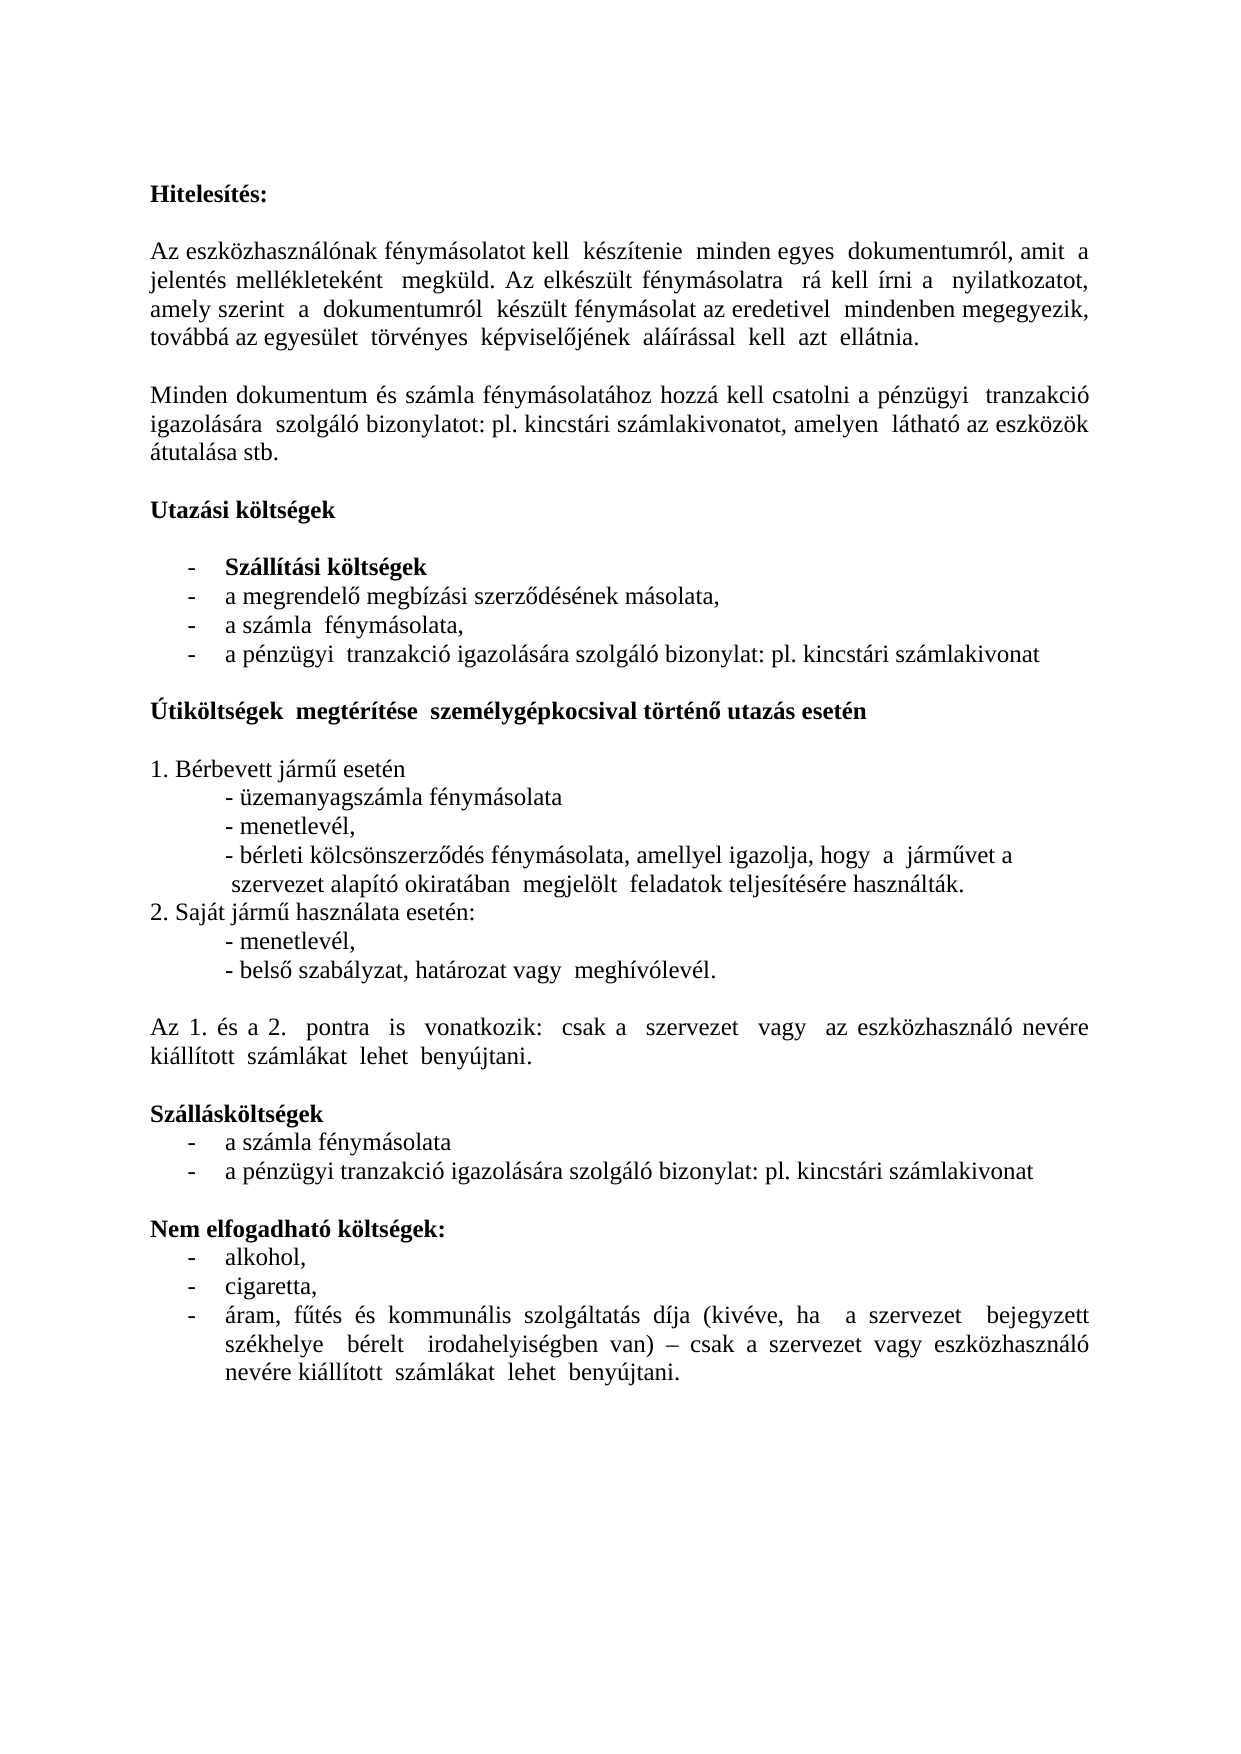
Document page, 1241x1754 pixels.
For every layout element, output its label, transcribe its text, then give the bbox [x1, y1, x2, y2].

list Szállítási költségek [187, 552, 1090, 581]
text - menetlevél, [150, 811, 1090, 840]
list a számla fénymásolata [187, 1127, 1090, 1156]
text Minden dokumentum és számla fénymásolatához hozzá kell csatolni a pénzügyi tranzakció igazolására szolgáló bizonylatot: pl. kincstári számlakivonatot, amelyen látható az eszközök átutalása stb. [150, 380, 1090, 466]
list - bérleti kölcsönszerződés fénymásolata, amellyel igazolja, hogy a járművet a [225, 840, 1090, 869]
text 1. Bérbevett jármű esetén [150, 754, 1090, 782]
text - üzemanyagszámla fénymásolata [150, 782, 1090, 811]
list a megrendelő megbízási szerződésének másolata, [187, 581, 1090, 610]
list alkohol, [187, 1242, 1090, 1271]
text Útiköltségek megtérítése személygépkocsival történő utazás esetén [150, 696, 1090, 725]
text 2. Saját jármű használata esetén: [150, 897, 1090, 926]
text Szállásköltségek [150, 1099, 1090, 1127]
list szervezet alapító okiratában megjelölt feladatok teljesítésére használták. [225, 869, 1090, 897]
list áram, fűtés és kommunális szolgáltatás díja (kivéve, ha a szervezet bejegyzett székhelye bérelt irodahelyiségben van) – csak a szervezet vagy eszközhasználó nevére kiállított számlákat lehet benyújtani. [187, 1300, 1090, 1386]
list a pénzügyi tranzakció igazolására szolgáló bizonylat: pl. kincstári számlakivonat [187, 1156, 1090, 1185]
text Utazási költségek [150, 495, 1090, 524]
list a pénzügyi tranzakció igazolására szolgáló bizonylat: pl. kincstári számlakivonat [187, 639, 1090, 667]
text Az eszközhasználónak fénymásolatot kell készítenie minden egyes dokumentumról, amit a jelentés mellékleteként megküld. Az elkészült fénymásolatra rá kell írni a nyilatkozatot, amely szerint a dokumentumról készült fénymásolat az eredetivel mindenben megegyezik, továbbá az egyesület törvényes képviselőjének aláírással kell azt ellátnia. [150, 236, 1090, 351]
list a számla fénymásolata, [187, 610, 1090, 639]
text Nem elfogadható költségek: [150, 1214, 1090, 1242]
text Az 1. és a 2. pontra is vonatkozik: csak a szervezet vagy az eszközhasználó nevére kiállított számlákat lehet benyújtani. [150, 1012, 1090, 1070]
text - menetlevél, [150, 926, 1090, 955]
text Hitelesítés: [150, 179, 1090, 207]
list cigaretta, [187, 1271, 1090, 1300]
text - belső szabályzat, határozat vagy meghívólevél. [150, 955, 1090, 984]
